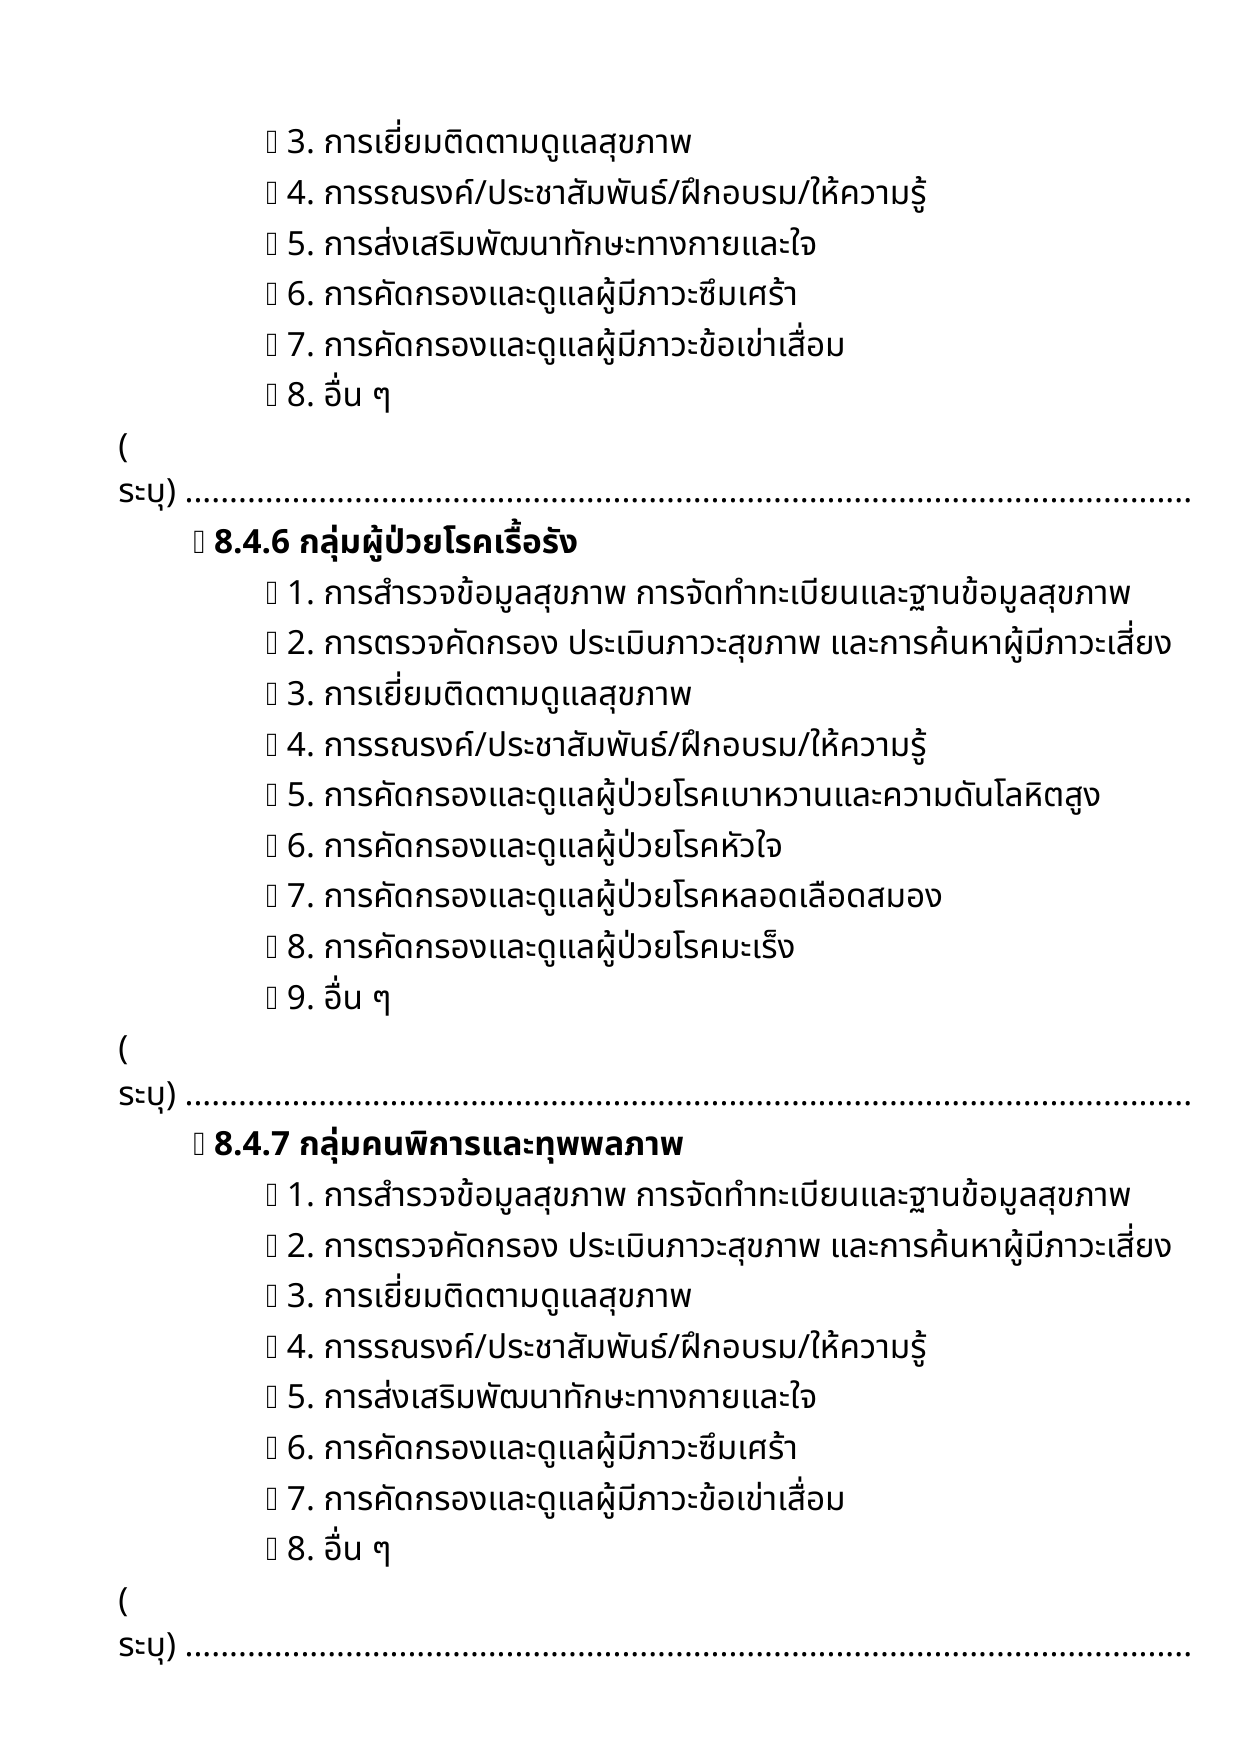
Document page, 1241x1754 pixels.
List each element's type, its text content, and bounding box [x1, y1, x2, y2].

text 8. อื่น ๆ (ระบุ) ................................................................................................................. [118, 371, 1196, 518]
text 1. การสำรวจข้อมูลสุขภาพ การจัดทำทะเบียนและฐานข้อมูลสุขภาพ [118, 568, 1196, 619]
text 6. การคัดกรองและดูแลผู้มีภาวะซึมเศร้า [118, 270, 1196, 321]
text 5. การส่งเสริมพัฒนาทักษะทางกายและใจ [118, 1373, 1196, 1424]
text 3. การเยี่ยมติดตามดูแลสุขภาพ [118, 118, 1196, 169]
text 4. การรณรงค์/ประชาสัมพันธ์/ฝึกอบรม/ให้ความรู้ [118, 720, 1196, 771]
text 4. การรณรงค์/ประชาสัมพันธ์/ฝึกอบรม/ให้ความรู้ [118, 169, 1196, 219]
text 2. การตรวจคัดกรอง ประเมินภาวะสุขภาพ และการค้นหาผู้มีภาวะเสี่ยง [118, 1221, 1196, 1272]
text 7. การคัดกรองและดูแลผู้มีภาวะข้อเข่าเสื่อม [118, 321, 1196, 371]
text 3. การเยี่ยมติดตามดูแลสุขภาพ [118, 1272, 1196, 1323]
text 8. การคัดกรองและดูแลผู้ป่วยโรคมะเร็ง [118, 923, 1196, 973]
text 4. การรณรงค์/ประชาสัมพันธ์/ฝึกอบรม/ให้ความรู้ [118, 1323, 1196, 1373]
text 9. อื่น ๆ (ระบุ) ................................................................................................................. [118, 973, 1196, 1120]
text 7. การคัดกรองและดูแลผู้มีภาวะข้อเข่าเสื่อม [118, 1474, 1196, 1525]
text 2. การตรวจคัดกรอง ประเมินภาวะสุขภาพ และการค้นหาผู้มีภาวะเสี่ยง [118, 619, 1196, 670]
text 8.4.6 กลุ่มผู้ป่วยโรคเรื้อรัง [118, 518, 1196, 568]
text 5. การส่งเสริมพัฒนาทักษะทางกายและใจ [118, 219, 1196, 270]
text 5. การคัดกรองและดูแลผู้ป่วยโรคเบาหวานและความดันโลหิตสูง [118, 771, 1196, 822]
text 7. การคัดกรองและดูแลผู้ป่วยโรคหลอดเลือดสมอง [118, 872, 1196, 923]
text 8.4.7 กลุ่มคนพิการและทุพพลภาพ [118, 1120, 1196, 1171]
text 6. การคัดกรองและดูแลผู้มีภาวะซึมเศร้า [118, 1424, 1196, 1474]
text 8. อื่น ๆ (ระบุ) ................................................................................................................. [118, 1525, 1196, 1672]
text 6. การคัดกรองและดูแลผู้ป่วยโรคหัวใจ [118, 822, 1196, 872]
text 3. การเยี่ยมติดตามดูแลสุขภาพ [118, 670, 1196, 720]
text 1. การสำรวจข้อมูลสุขภาพ การจัดทำทะเบียนและฐานข้อมูลสุขภาพ [118, 1171, 1196, 1221]
